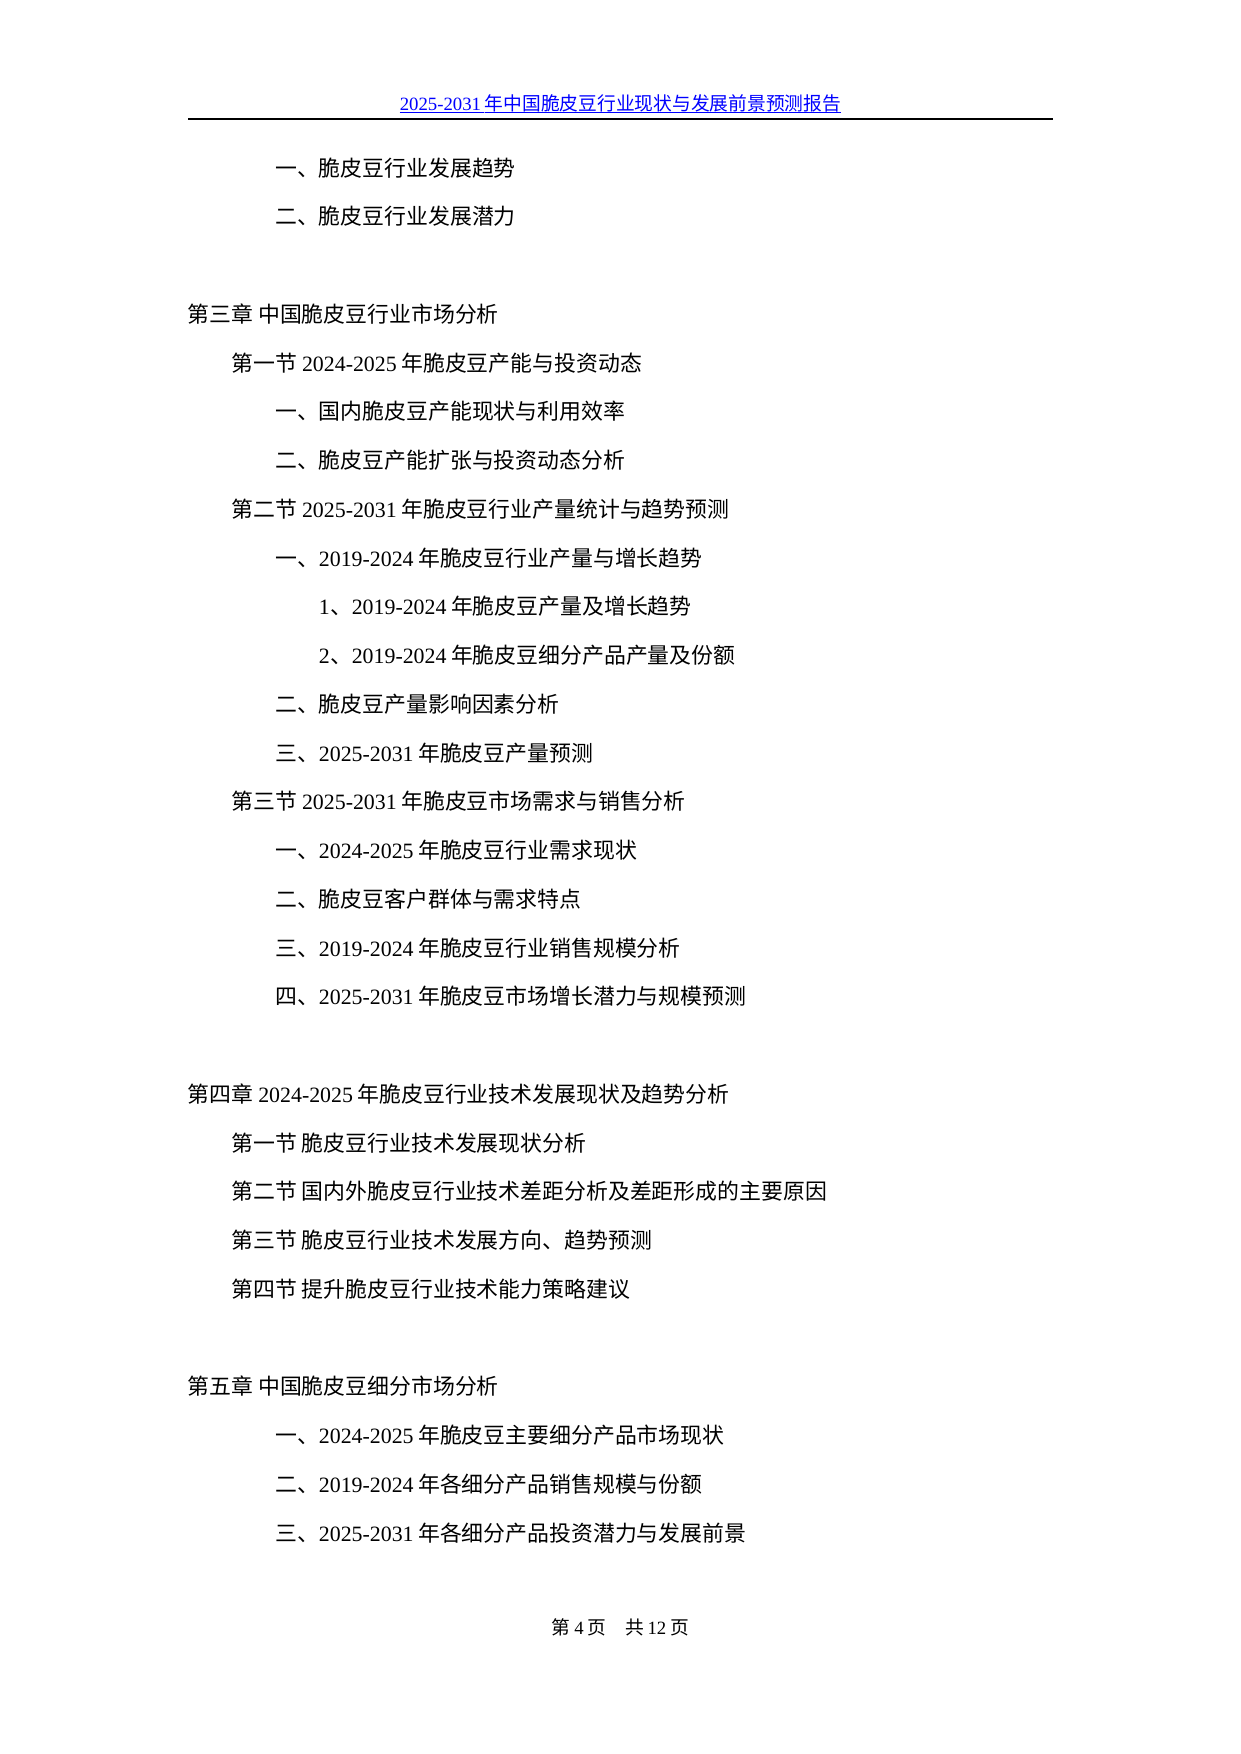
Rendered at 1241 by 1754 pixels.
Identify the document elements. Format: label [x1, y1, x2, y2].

text [187, 150, 1053, 1548]
